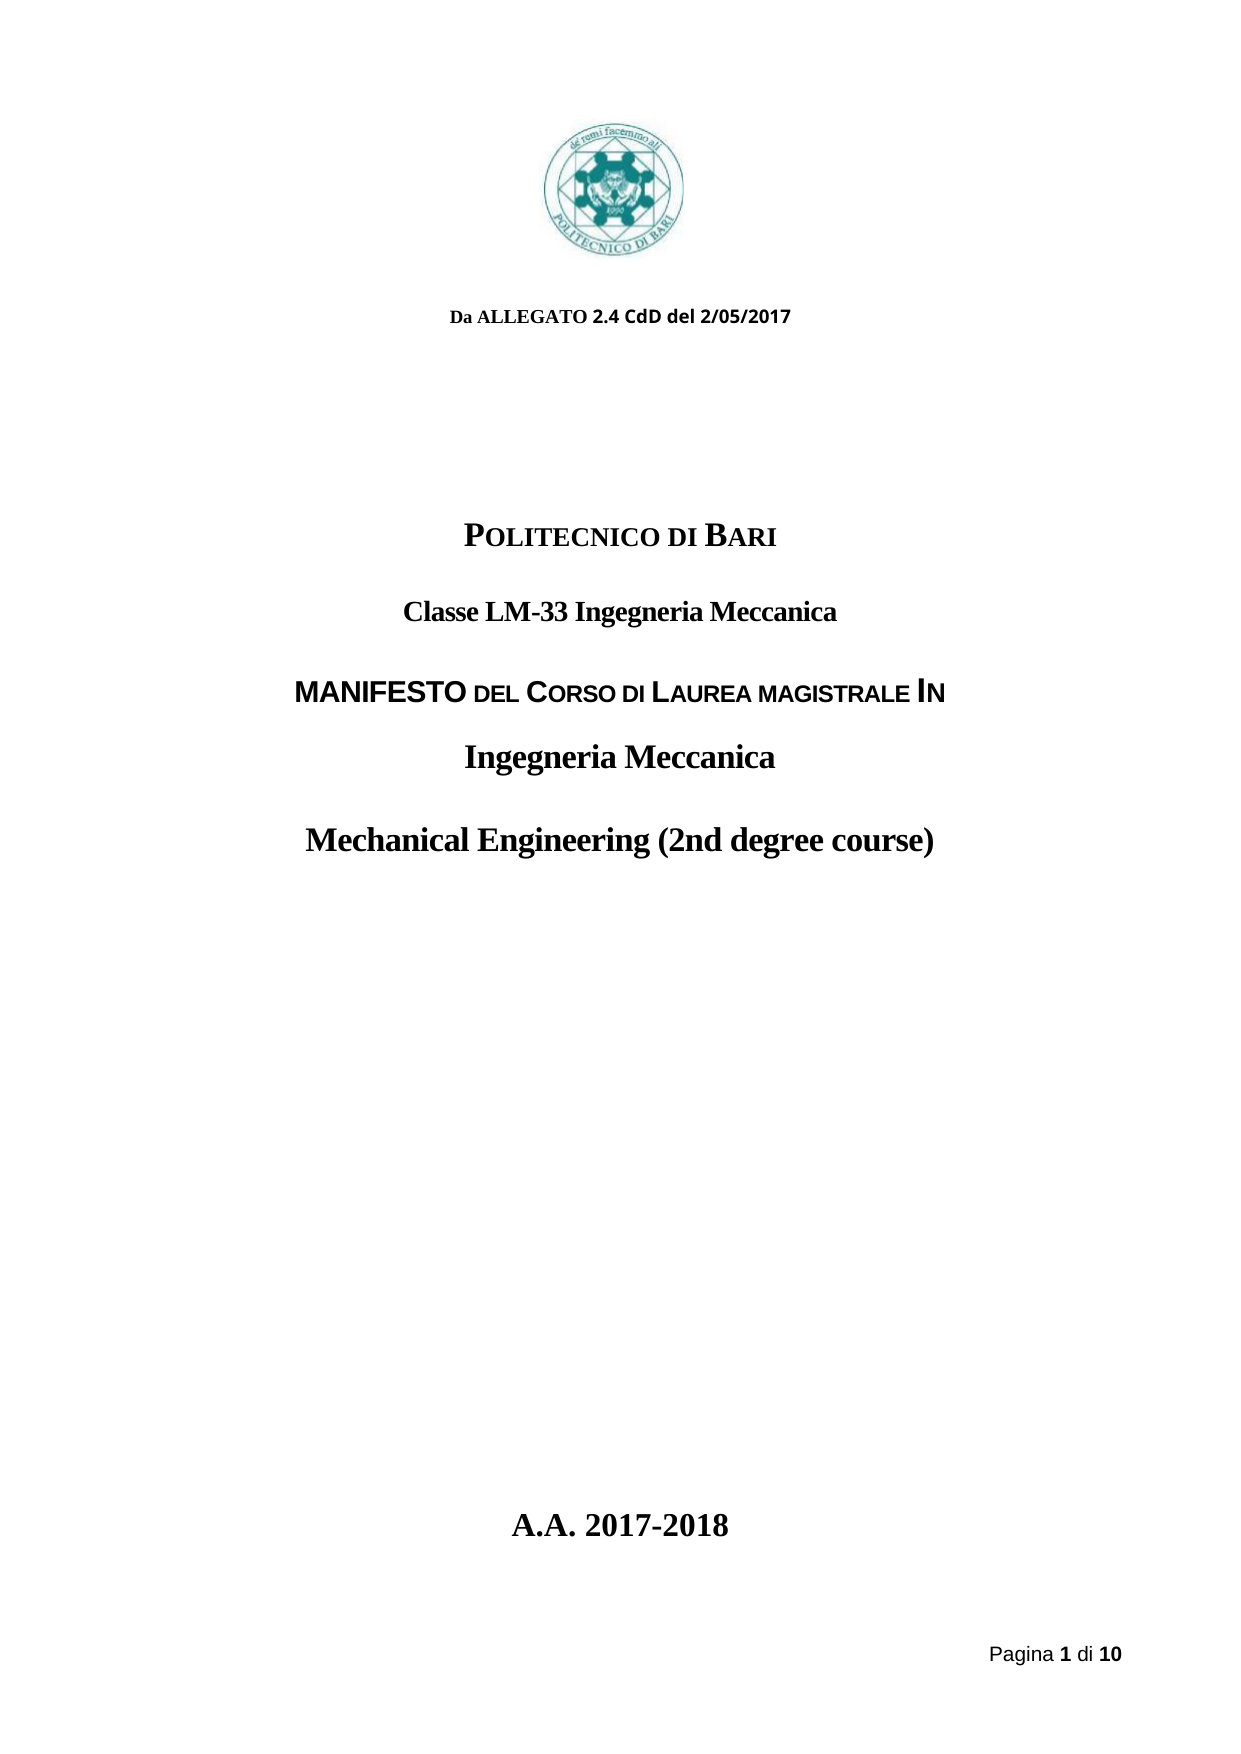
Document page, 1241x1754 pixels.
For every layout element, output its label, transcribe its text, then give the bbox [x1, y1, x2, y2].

title Ingegneria Meccanica [118, 736, 1122, 776]
subtitle A.A. 2017-2018 [118, 1505, 1122, 1543]
title MANIFESTO DEL CORSO DI LAUREA MAGISTRALE IN [118, 670, 1122, 710]
text POLITECNICO DI BARI [118, 515, 1122, 554]
subtitle Mechanical Engineering (2nd degree course) [118, 819, 1122, 858]
picture [538, 119, 684, 260]
text Da ALLEGATO 2.4 CdD del 2/05/2017 [118, 301, 1122, 329]
subtitle Classe LM-33 Ingegneria Meccanica [118, 594, 1122, 627]
